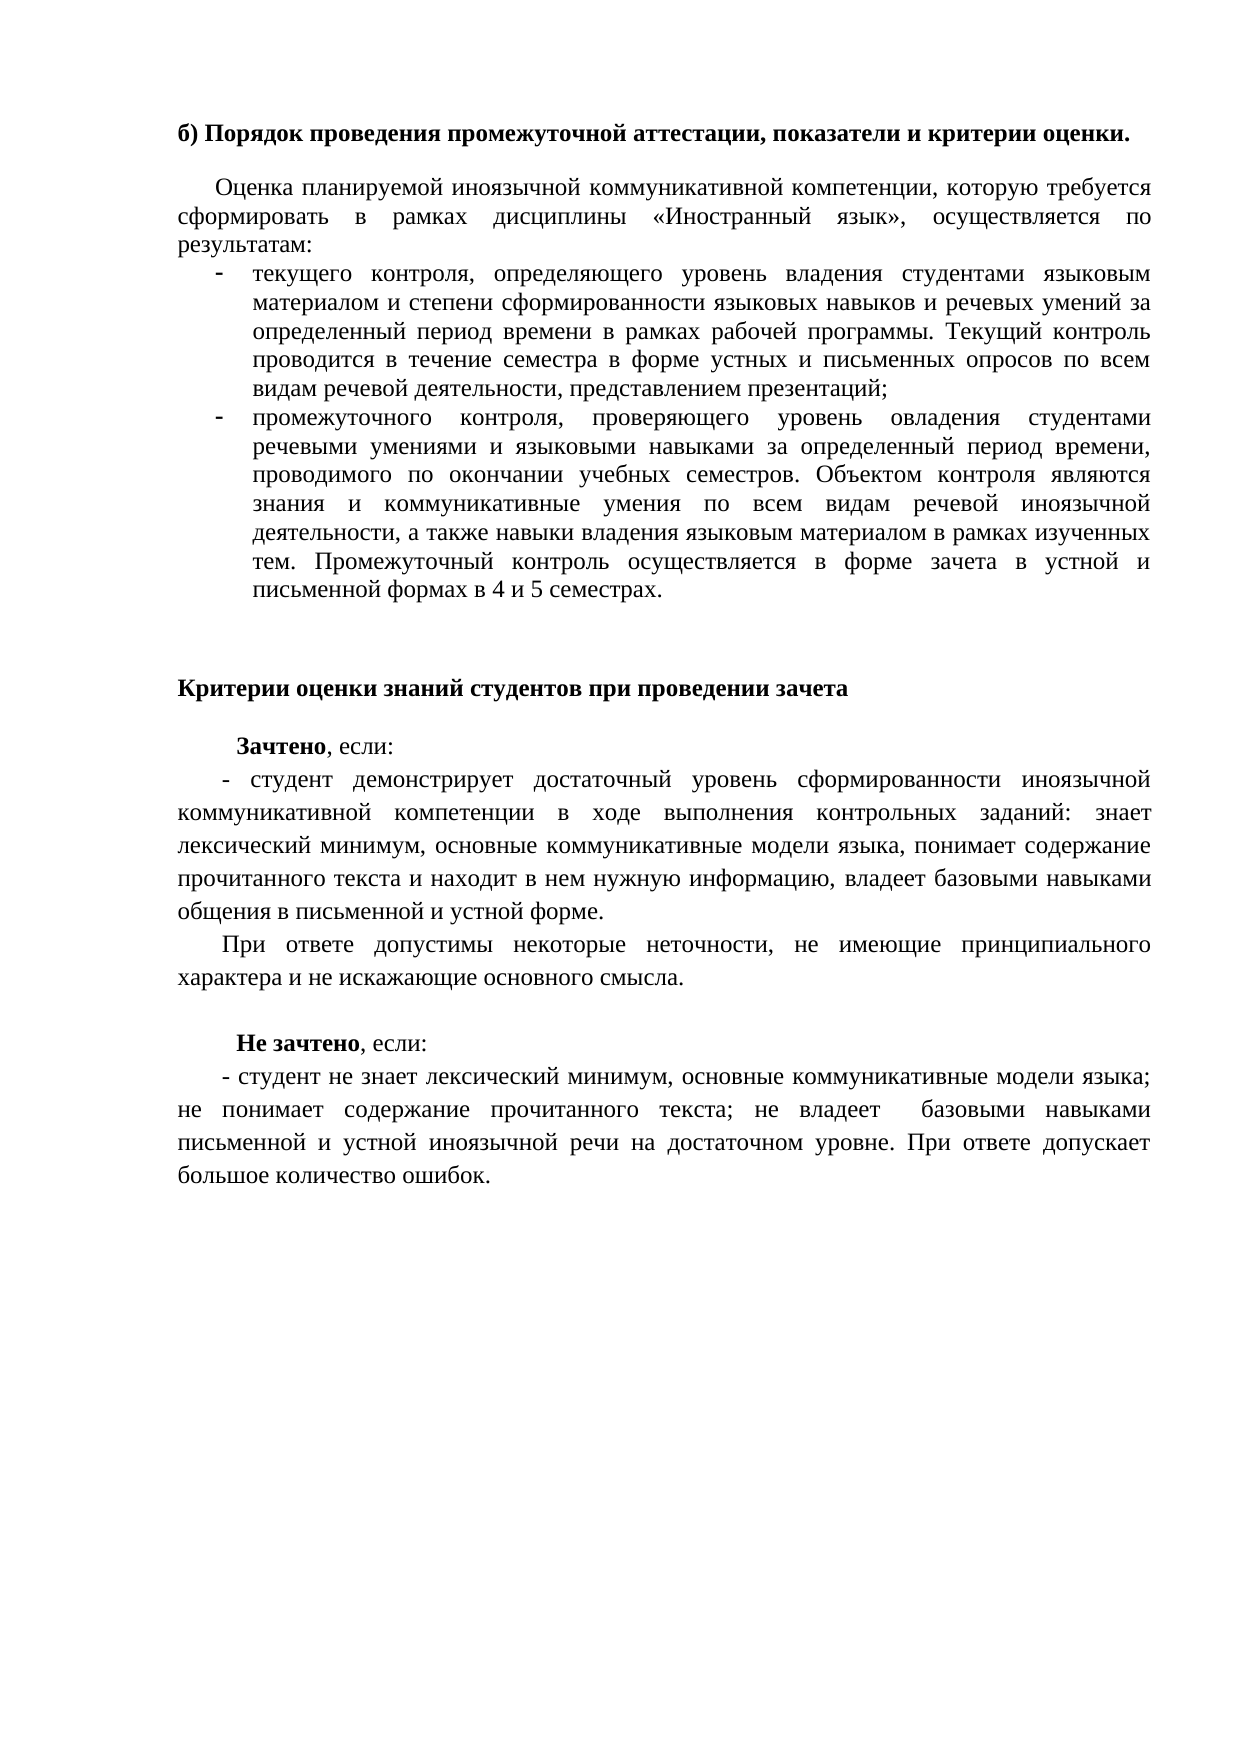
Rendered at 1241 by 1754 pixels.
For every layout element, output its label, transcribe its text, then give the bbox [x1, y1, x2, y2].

text Оценка планируемой иноязычной коммуникативной компетенции, которую требуется сформировать в рамках дисциплины «Иностранный язык», осуществляется по результатам: [177, 172, 1152, 258]
list При ответе допустимы некоторые неточности, не имеющие принципиального характера и не искажающие основного смысла. [177, 929, 1152, 991]
list текущего контроля, определяющего уровень владения студентами языковым материалом и степени сформированности языковых навыков и речевых умений за определенный период времени в рамках рабочей программы. Текущий контроль проводится в течение семестра в форме устных и письменных опросов по всем видам речевой деятельности, представлением презентаций; [215, 258, 1152, 402]
text Не зачтено, если: [177, 1028, 1152, 1057]
list - студент демонстрирует достаточный уровень сформированности иноязычной коммуникативной компетенции в ходе выполнения контрольных заданий: знает лексический минимум, основные коммуникативные модели языка, понимает содержание прочитанного текста и находит в нем нужную информацию, владеет базовыми навыками общения в письменной и устной форме. [177, 764, 1152, 924]
text Зачтено, если: [177, 731, 1152, 759]
list промежуточного контроля, проверяющего уровень овладения студентами речевыми умениями и языковыми навыками за определенный период времени, проводимого по окончании учебных семестров. Объектом контроля являются знания и коммуникативные умения по всем видам речевой иноязычной деятельности, а также навыки владения языковым материалом в рамках изученных тем. Промежуточный контроль осуществляется в форме зачета в устной и письменной формах в 4 и 5 семестрах. [215, 402, 1152, 603]
text б) Порядок проведения промежуточной аттестации, показатели и критерии оценки. [177, 118, 1152, 147]
text - студент не знает лексический минимум, основные коммуникативные модели языка; не понимает содержание прочитанного текста; не владеет базовыми навыками письменной и устной иноязычной речи на достаточном уровне. При ответе допускает большое количество ошибок. [177, 1061, 1152, 1189]
text Критерии оценки знаний студентов при проведении зачета [177, 673, 1152, 702]
